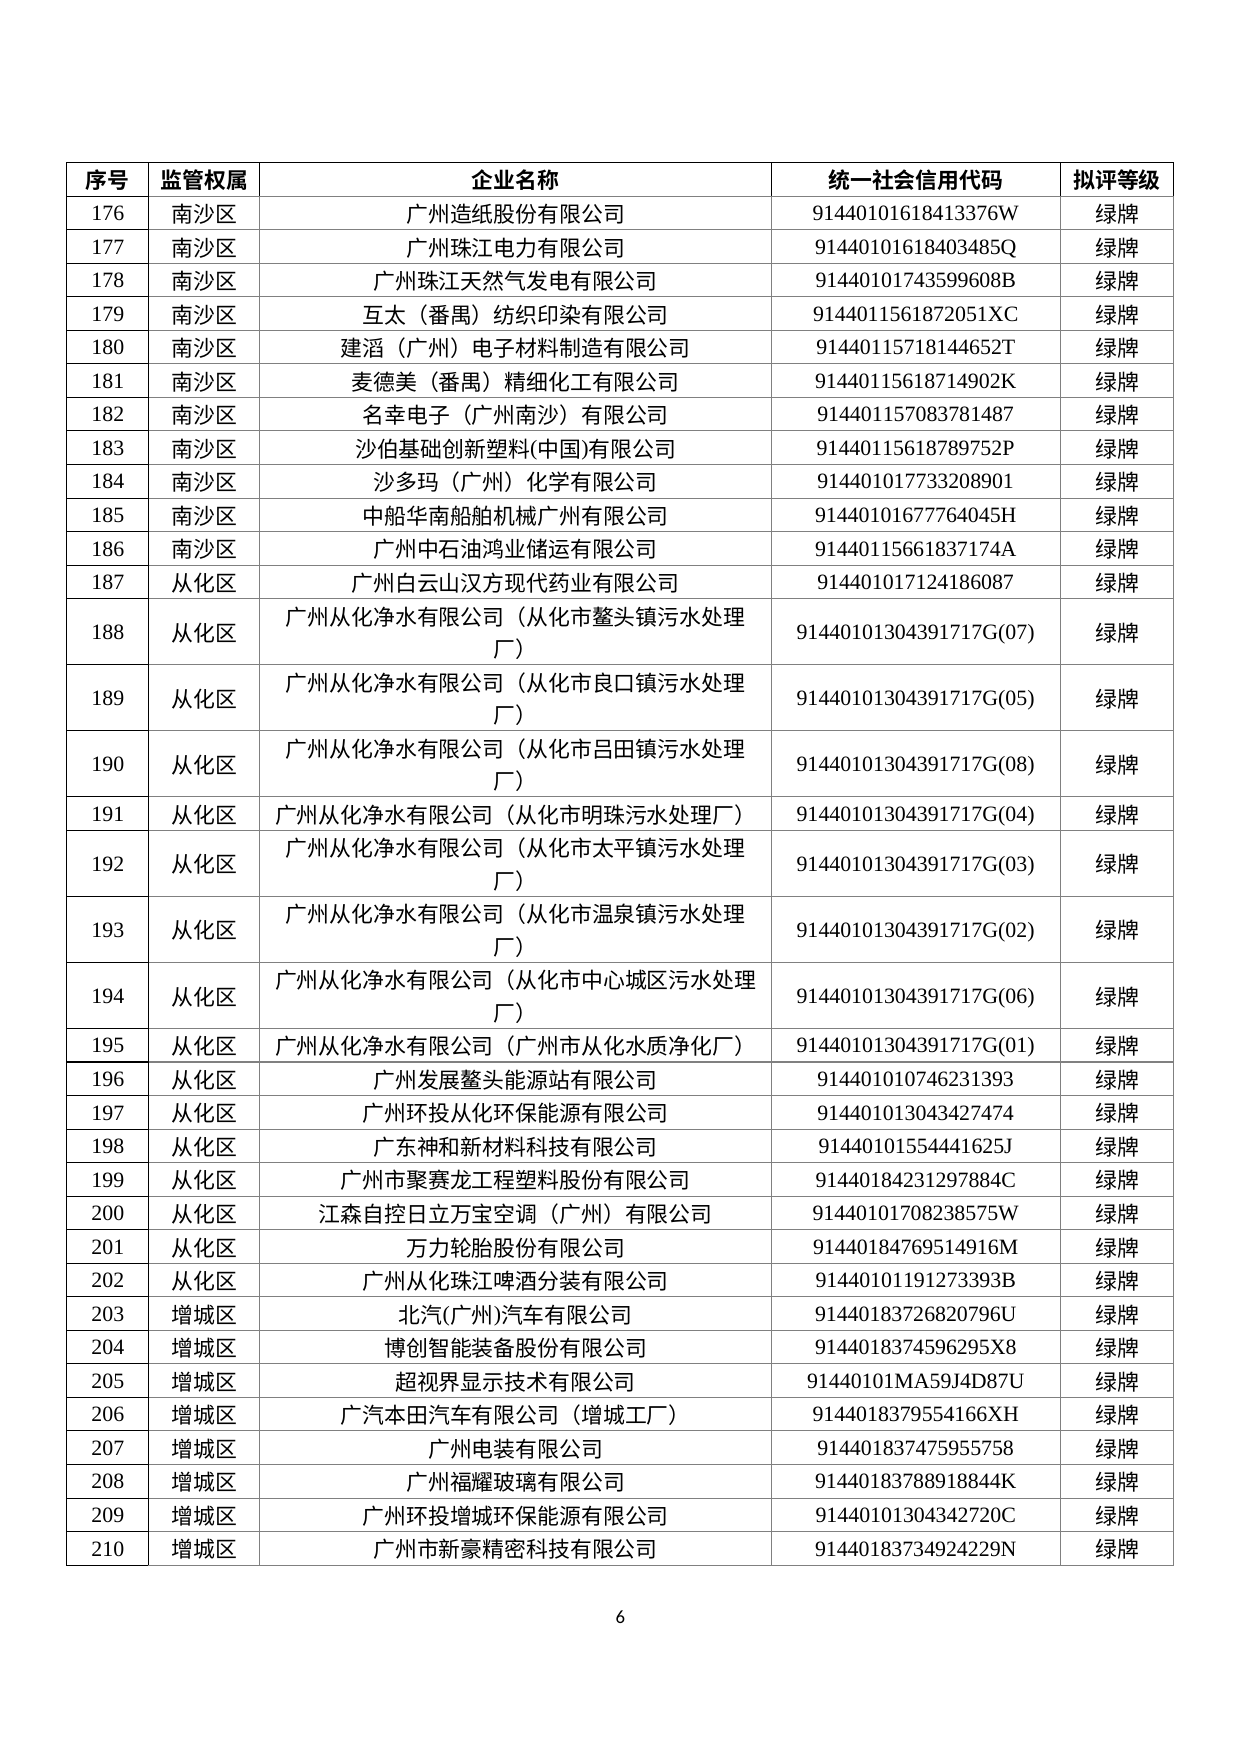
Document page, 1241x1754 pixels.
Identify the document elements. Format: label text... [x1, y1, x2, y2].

table_cell 914401013043427474 [772, 1096, 1060, 1128]
table_cell 182 [67, 398, 148, 430]
table_cell 绿牌 [1061, 599, 1173, 664]
table_cell 绿牌 [1061, 1197, 1173, 1229]
table_cell 绿牌 [1061, 1364, 1173, 1397]
table_cell 91440101304342720C [772, 1499, 1060, 1531]
table_cell 179 [67, 297, 148, 330]
table_cell 176 [67, 197, 148, 229]
table_cell 绿牌 [1061, 1499, 1173, 1531]
table_cell 广东神和新材料科技有限公司 [260, 1130, 771, 1162]
table_cell 互太（番禺）纺织印染有限公司 [260, 297, 771, 330]
table_cell 绿牌 [1061, 297, 1173, 330]
table_cell 万力轮胎股份有限公司 [260, 1230, 771, 1263]
table_cell 广州从化净水有限公司（从化市温泉镇污水处理厂） [260, 897, 771, 962]
table_cell 绿牌 [1061, 465, 1173, 497]
table_cell 绿牌 [1061, 1029, 1173, 1061]
table_cell 91440101304391717G(04) [772, 797, 1060, 830]
table_cell 江森自控日立万宝空调（广州）有限公司 [260, 1197, 771, 1229]
table_cell 91440101304391717G(01) [772, 1029, 1060, 1061]
table_cell 91440101618403485Q [772, 230, 1060, 263]
table_cell 南沙区 [149, 532, 259, 564]
table_cell 206 [67, 1398, 148, 1430]
table_cell 增城区 [149, 1431, 259, 1464]
table_cell 南沙区 [149, 398, 259, 430]
table_cell 91440101743599608B [772, 264, 1060, 296]
table_cell 91440115618789752P [772, 431, 1060, 464]
table_header 企业名称 [260, 163, 771, 196]
table_cell 从化区 [149, 665, 259, 730]
table_cell 绿牌 [1061, 264, 1173, 296]
table_cell 绿牌 [1061, 532, 1173, 564]
table_cell 广州造纸股份有限公司 [260, 197, 771, 229]
table_cell 从化区 [149, 1264, 259, 1296]
table_cell 广州电装有限公司 [260, 1431, 771, 1464]
table_cell 绿牌 [1061, 431, 1173, 464]
table_cell 190 [67, 731, 148, 796]
table_cell 广州中石油鸿业储运有限公司 [260, 532, 771, 564]
table_cell 从化区 [149, 1029, 259, 1061]
table_cell 194 [67, 963, 148, 1028]
table_cell 北汽(广州)汽车有限公司 [260, 1297, 771, 1330]
table_cell 91440184231297884C [772, 1163, 1060, 1196]
table_cell 南沙区 [149, 297, 259, 330]
table_cell 广州珠江天然气发电有限公司 [260, 264, 771, 296]
table_cell 南沙区 [149, 197, 259, 229]
table_header 拟评等级 [1061, 163, 1173, 196]
table_cell 205 [67, 1364, 148, 1397]
table_cell 914401017124186087 [772, 566, 1060, 598]
table_cell 201 [67, 1230, 148, 1263]
table_header 统一社会信用代码 [772, 163, 1060, 196]
table_cell 建滔（广州）电子材料制造有限公司 [260, 331, 771, 363]
table_cell 绿牌 [1061, 566, 1173, 598]
table_cell 从化区 [149, 1163, 259, 1196]
table_cell 187 [67, 566, 148, 598]
table_cell 广州从化净水有限公司（从化市吕田镇污水处理厂） [260, 731, 771, 796]
table_cell 209 [67, 1499, 148, 1531]
table_cell 189 [67, 665, 148, 730]
table_header 序号 [67, 163, 148, 196]
table_cell 绿牌 [1061, 897, 1173, 962]
table_cell 博创智能装备股份有限公司 [260, 1331, 771, 1363]
table_cell 绿牌 [1061, 797, 1173, 830]
table_cell 210 [67, 1532, 148, 1564]
table_cell 91440101554441625J [772, 1130, 1060, 1162]
table_cell 南沙区 [149, 264, 259, 296]
table_cell 914401157083781487 [772, 398, 1060, 430]
table_cell 广州从化净水有限公司（从化市鳌头镇污水处理厂） [260, 599, 771, 664]
table_cell 绿牌 [1061, 831, 1173, 896]
table_cell 9144018379554166XH [772, 1398, 1060, 1430]
table_cell 从化区 [149, 1130, 259, 1162]
table_cell 沙多玛（广州）化学有限公司 [260, 465, 771, 497]
table_cell 超视界显示技术有限公司 [260, 1364, 771, 1397]
table_cell 914401017733208901 [772, 465, 1060, 497]
table_cell 从化区 [149, 599, 259, 664]
table_cell 麦德美（番禺）精细化工有限公司 [260, 364, 771, 397]
table_cell 广州从化净水有限公司（从化市太平镇污水处理厂） [260, 831, 771, 896]
table_cell 196 [67, 1063, 148, 1095]
table_cell 180 [67, 331, 148, 363]
table_cell 绿牌 [1061, 1264, 1173, 1296]
table_cell 绿牌 [1061, 731, 1173, 796]
table_cell 202 [67, 1264, 148, 1296]
table_cell 绿牌 [1061, 398, 1173, 430]
table_cell 91440183734924229N [772, 1532, 1060, 1564]
table_cell 广州从化净水有限公司（从化市明珠污水处理厂） [260, 797, 771, 830]
table_cell 188 [67, 599, 148, 664]
table_cell 广州环投从化环保能源有限公司 [260, 1096, 771, 1128]
table_cell 200 [67, 1197, 148, 1229]
table_cell 绿牌 [1061, 1331, 1173, 1363]
table_cell 增城区 [149, 1465, 259, 1497]
table_cell 91440184769514916M [772, 1230, 1060, 1263]
table_cell 绿牌 [1061, 230, 1173, 263]
table_cell 增城区 [149, 1532, 259, 1564]
table_cell 914401837475955758 [772, 1431, 1060, 1464]
table_cell 91440101304391717G(02) [772, 897, 1060, 962]
table_cell 广州从化珠江啤酒分装有限公司 [260, 1264, 771, 1296]
table_cell 广州从化净水有限公司（广州市从化水质净化厂） [260, 1029, 771, 1061]
table_cell 南沙区 [149, 331, 259, 363]
table_cell 91440101304391717G(08) [772, 731, 1060, 796]
table_cell 绿牌 [1061, 1465, 1173, 1497]
table_cell 绿牌 [1061, 1230, 1173, 1263]
table_cell 南沙区 [149, 465, 259, 497]
table_cell 207 [67, 1431, 148, 1464]
table_cell 绿牌 [1061, 963, 1173, 1028]
table_cell 91440101304391717G(07) [772, 599, 1060, 664]
table_cell 178 [67, 264, 148, 296]
table_cell 91440115661837174A [772, 532, 1060, 564]
table_cell 绿牌 [1061, 197, 1173, 229]
table_cell 从化区 [149, 831, 259, 896]
table_cell 广州市新豪精密科技有限公司 [260, 1532, 771, 1564]
table_cell 185 [67, 499, 148, 531]
table_cell 绿牌 [1061, 331, 1173, 363]
table_cell 914401010746231393 [772, 1063, 1060, 1095]
table_cell 南沙区 [149, 364, 259, 397]
table_cell 增城区 [149, 1331, 259, 1363]
table_cell 91440101677764045H [772, 499, 1060, 531]
table_cell 195 [67, 1029, 148, 1061]
table_cell 增城区 [149, 1499, 259, 1531]
table_header 监管权属 [149, 163, 259, 196]
table_cell 从化区 [149, 1063, 259, 1095]
table_cell 绿牌 [1061, 1398, 1173, 1430]
table_cell 9144018374596295X8 [772, 1331, 1060, 1363]
table_cell 198 [67, 1130, 148, 1162]
table_cell 绿牌 [1061, 499, 1173, 531]
table_cell 中船华南船舶机械广州有限公司 [260, 499, 771, 531]
table_cell 177 [67, 230, 148, 263]
table_cell 广汽本田汽车有限公司（增城工厂） [260, 1398, 771, 1430]
table_cell 广州白云山汉方现代药业有限公司 [260, 566, 771, 598]
table_cell 91440183788918844K [772, 1465, 1060, 1497]
table_cell 91440101304391717G(05) [772, 665, 1060, 730]
table_cell 广州从化净水有限公司（从化市中心城区污水处理厂） [260, 963, 771, 1028]
table_cell 广州珠江电力有限公司 [260, 230, 771, 263]
table_cell 197 [67, 1096, 148, 1128]
table_cell 91440101191273393B [772, 1264, 1060, 1296]
table_cell 增城区 [149, 1297, 259, 1330]
table_cell 199 [67, 1163, 148, 1196]
table_cell 204 [67, 1331, 148, 1363]
table_cell 192 [67, 831, 148, 896]
table_cell 绿牌 [1061, 1096, 1173, 1128]
table_cell 增城区 [149, 1364, 259, 1397]
table_cell 91440101304391717G(06) [772, 963, 1060, 1028]
table_cell 91440101708238575W [772, 1197, 1060, 1229]
table_cell 沙伯基础创新塑料(中国)有限公司 [260, 431, 771, 464]
table_cell 191 [67, 797, 148, 830]
table_cell 从化区 [149, 897, 259, 962]
table_cell 91440115718144652T [772, 331, 1060, 363]
table_cell 绿牌 [1061, 665, 1173, 730]
table_cell 绿牌 [1061, 1163, 1173, 1196]
table_cell 绿牌 [1061, 1532, 1173, 1564]
table_cell 91440115618714902K [772, 364, 1060, 397]
table_cell 广州发展鳌头能源站有限公司 [260, 1063, 771, 1095]
table_cell 广州从化净水有限公司（从化市良口镇污水处理厂） [260, 665, 771, 730]
table_cell 从化区 [149, 731, 259, 796]
table_cell 南沙区 [149, 431, 259, 464]
table_cell 南沙区 [149, 499, 259, 531]
table_cell 9144011561872051XC [772, 297, 1060, 330]
table_cell 91440183726820796U [772, 1297, 1060, 1330]
table_cell 184 [67, 465, 148, 497]
table_cell 91440101304391717G(03) [772, 831, 1060, 896]
table_cell 203 [67, 1297, 148, 1330]
table_cell 208 [67, 1465, 148, 1497]
table_cell 91440101618413376W [772, 197, 1060, 229]
table_cell 从化区 [149, 963, 259, 1028]
table_cell 从化区 [149, 566, 259, 598]
table_cell 广州环投增城环保能源有限公司 [260, 1499, 771, 1531]
table_cell 广州福耀玻璃有限公司 [260, 1465, 771, 1497]
table_cell 从化区 [149, 797, 259, 830]
table_cell 183 [67, 431, 148, 464]
table_cell 91440101MA59J4D87U [772, 1364, 1060, 1397]
table_cell 193 [67, 897, 148, 962]
table_cell 绿牌 [1061, 1297, 1173, 1330]
table_cell 南沙区 [149, 230, 259, 263]
table_cell 181 [67, 364, 148, 397]
table_cell 绿牌 [1061, 1130, 1173, 1162]
table_cell 从化区 [149, 1197, 259, 1229]
table_cell 广州市聚赛龙工程塑料股份有限公司 [260, 1163, 771, 1196]
table_cell 从化区 [149, 1230, 259, 1263]
table_cell 从化区 [149, 1096, 259, 1128]
table_cell 名幸电子（广州南沙）有限公司 [260, 398, 771, 430]
table_cell 绿牌 [1061, 364, 1173, 397]
table_cell 绿牌 [1061, 1431, 1173, 1464]
table_cell 186 [67, 532, 148, 564]
table_cell 增城区 [149, 1398, 259, 1430]
table_cell 绿牌 [1061, 1063, 1173, 1095]
